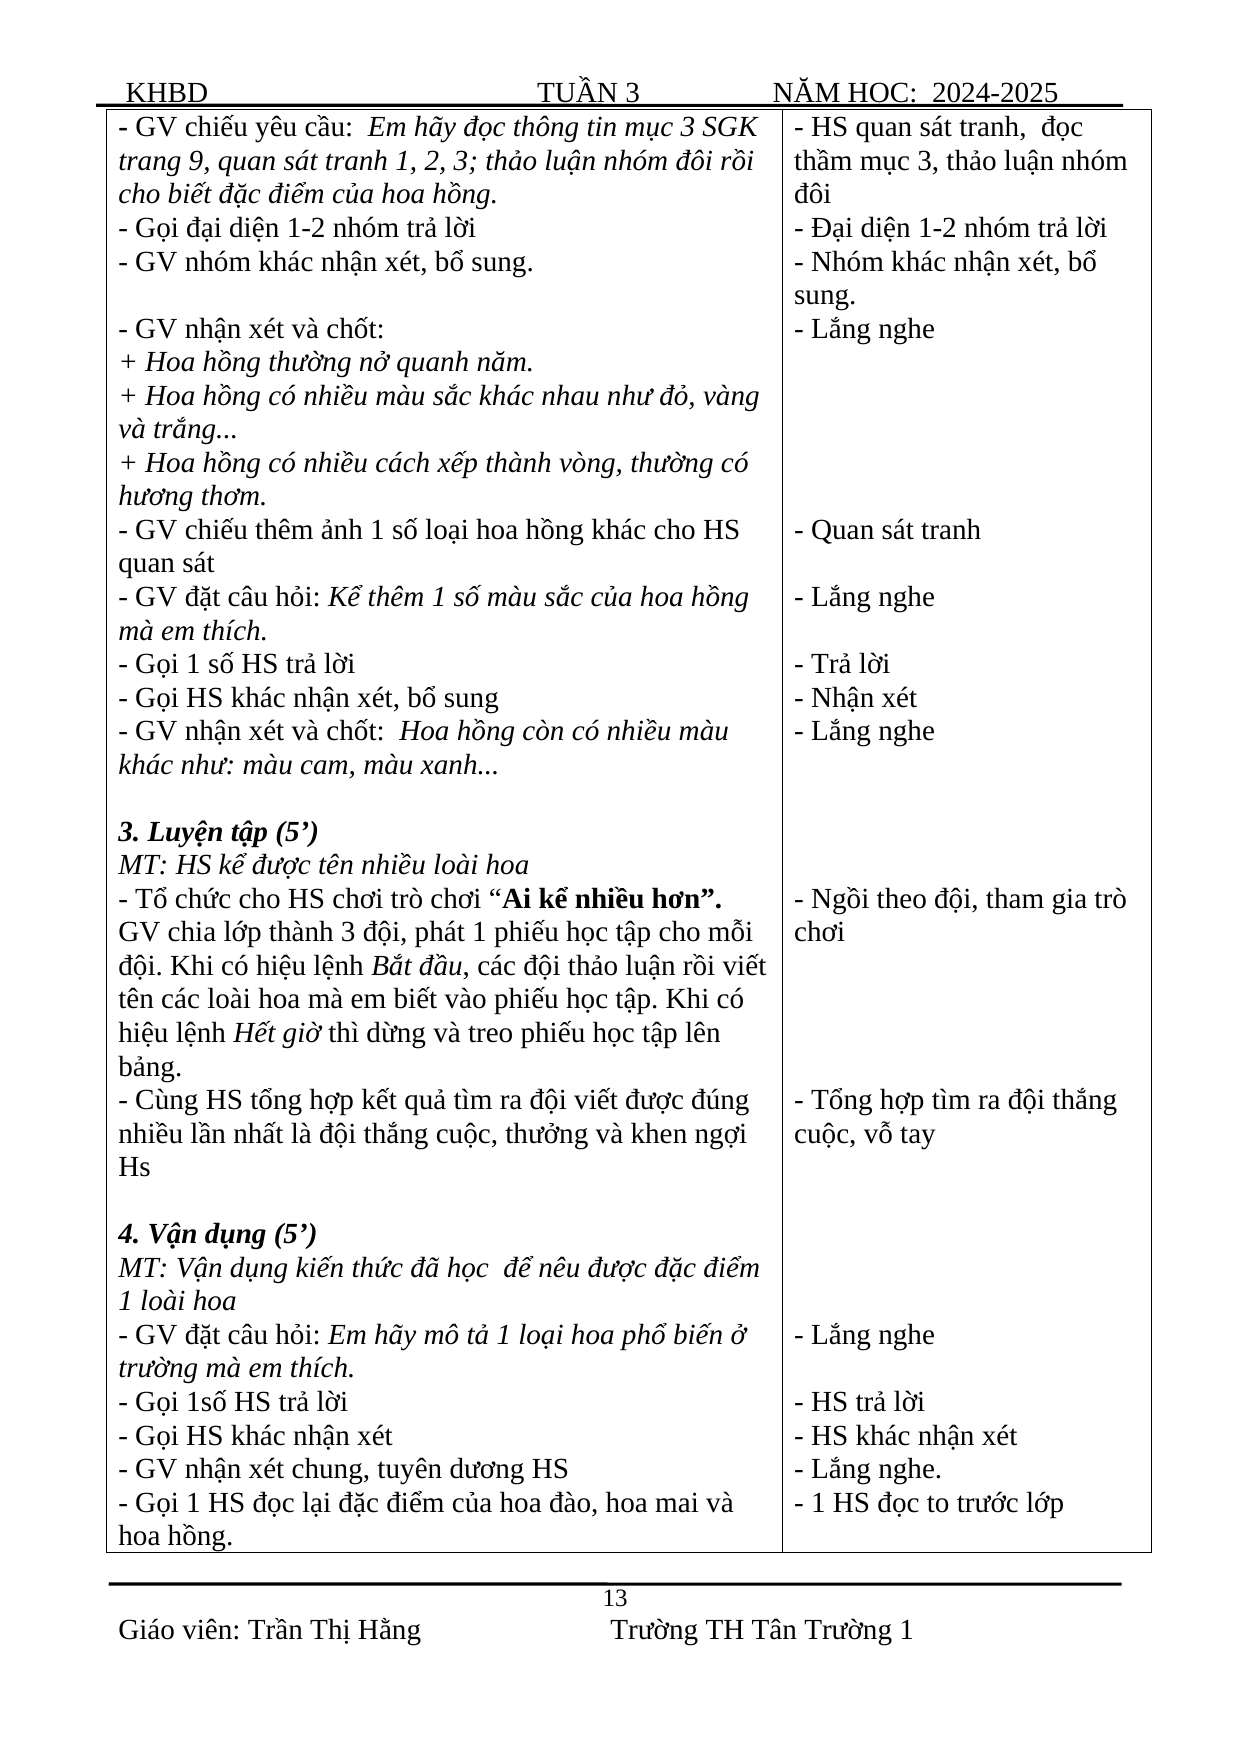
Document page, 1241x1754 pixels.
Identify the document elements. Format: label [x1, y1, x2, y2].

table_cell [107, 110, 782, 1552]
table_cell [783, 110, 1151, 1552]
